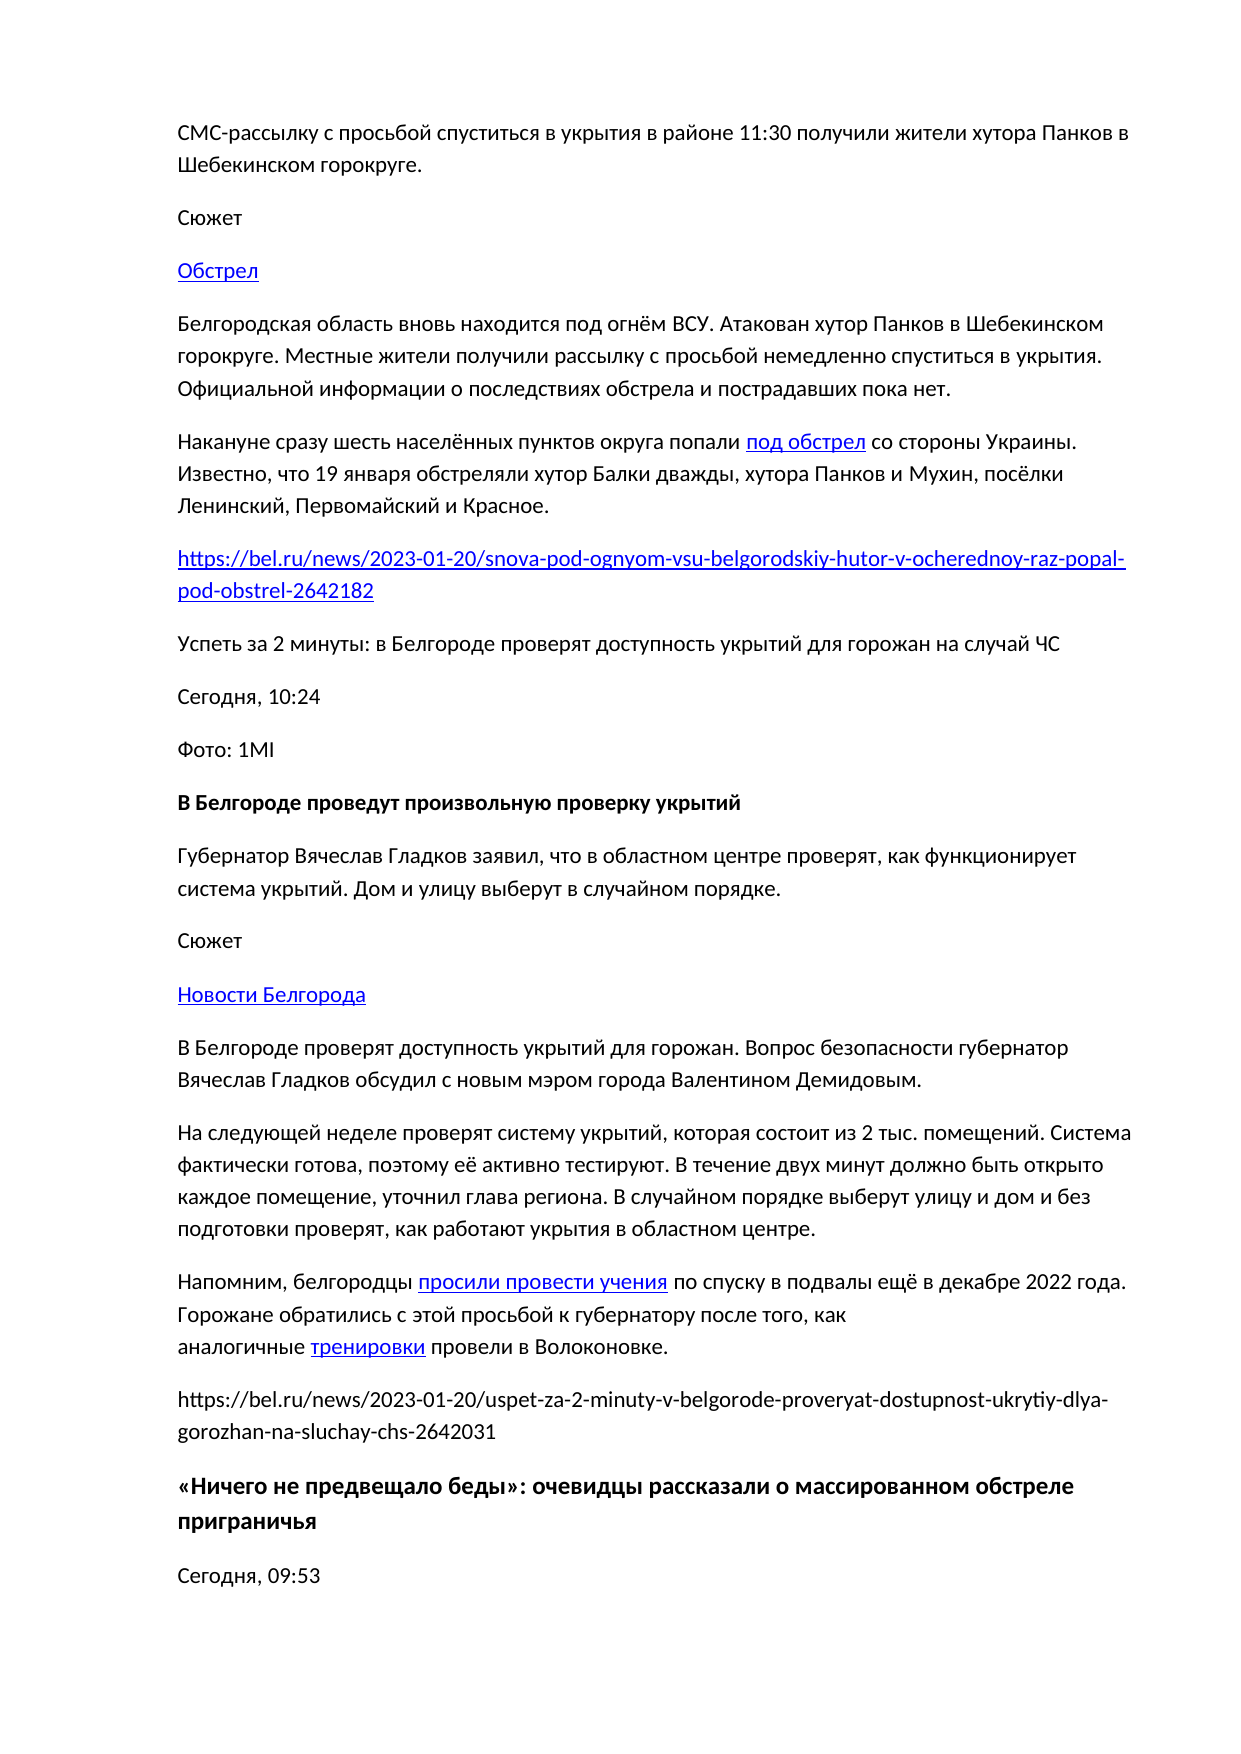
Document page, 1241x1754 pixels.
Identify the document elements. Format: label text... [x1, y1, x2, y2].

text В Белгороде проведут произвольную проверку укрытий [177, 788, 1152, 816]
text «Ничего не предвещало беды»: очевидцы рассказали о массированном обстреле приграничья [177, 1470, 1152, 1536]
text Успеть за 2 минуты: в Белгороде проверят доступность укрытий для горожан на случай ЧС [177, 629, 1152, 657]
text Губернатор Вячеслав Гладков заявил, что в областном центре проверят, как функционирует система укрытий. Дом и улицу выберут в случайном порядке. [177, 841, 1152, 902]
text На следующей неделе проверят систему укрытий, которая состоит из 2 тыс. помещений. Система фактически готова, поэтому её активно тестируют. В течение двух минут должно быть открыто каждое помещение, уточнил глава региона. В случайном порядке выберут улицу и дом и без подготовки проверят, как работают укрытия в областном центре. [177, 1118, 1152, 1242]
text Сегодня, 09:53 [177, 1561, 1152, 1589]
text Сюжет [177, 927, 1152, 955]
text В Белгороде проверят доступность укрытий для горожан. Вопрос безопасности губернатор Вячеслав Гладков обсудил с новым мэром города Валентином Демидовым. [177, 1033, 1152, 1093]
text Фото: 1MI [177, 735, 1152, 763]
text https://bel.ru/news/2023-01-20/uspet-za-2-minuty-v-belgorode-proveryat-dostupnost-ukrytiy-dlya-gorozhan-na-sluchay-chs-2642031 [177, 1385, 1152, 1445]
text Новости Белгорода [177, 980, 1152, 1008]
text Сюжет [177, 203, 1152, 231]
text Белгородская область вновь находится под огнём ВСУ. Атакован хутор Панков в Шебекинском горокруге. Местные жители получили рассылку с просьбой немедленно спуститься в укрытия. Официальной информации о последствиях обстрела и пострадавших пока нет. [177, 309, 1152, 402]
text Накануне сразу шесть населённых пунктов округа попали под обстрел со стороны Украины. Известно, что 19 января обстреляли хутор Балки дважды, хутора Панков и Мухин, посёлки Ленинский, Первомайский и Красное. [177, 427, 1152, 519]
text Напомним, белгородцы просили провести учения по спуску в подвалы ещё в декабре 2022 года. Горожане обратились с этой просьбой к губернатору после того, как аналогичные тренировки провели в Волоконовке. [177, 1267, 1152, 1360]
text СМС-рассылку с просьбой спуститься в укрытия в районе 11:30 получили жители хутора Панков в Шебекинском горокруге. [177, 118, 1152, 178]
text Сегодня, 10:24 [177, 682, 1152, 710]
text https://bel.ru/news/2023-01-20/snova-pod-ognyom-vsu-belgorodskiy-hutor-v-ocherednoy-raz-popal-pod-obstrel-2642182 [177, 544, 1152, 604]
text Обстрел [177, 256, 1152, 284]
